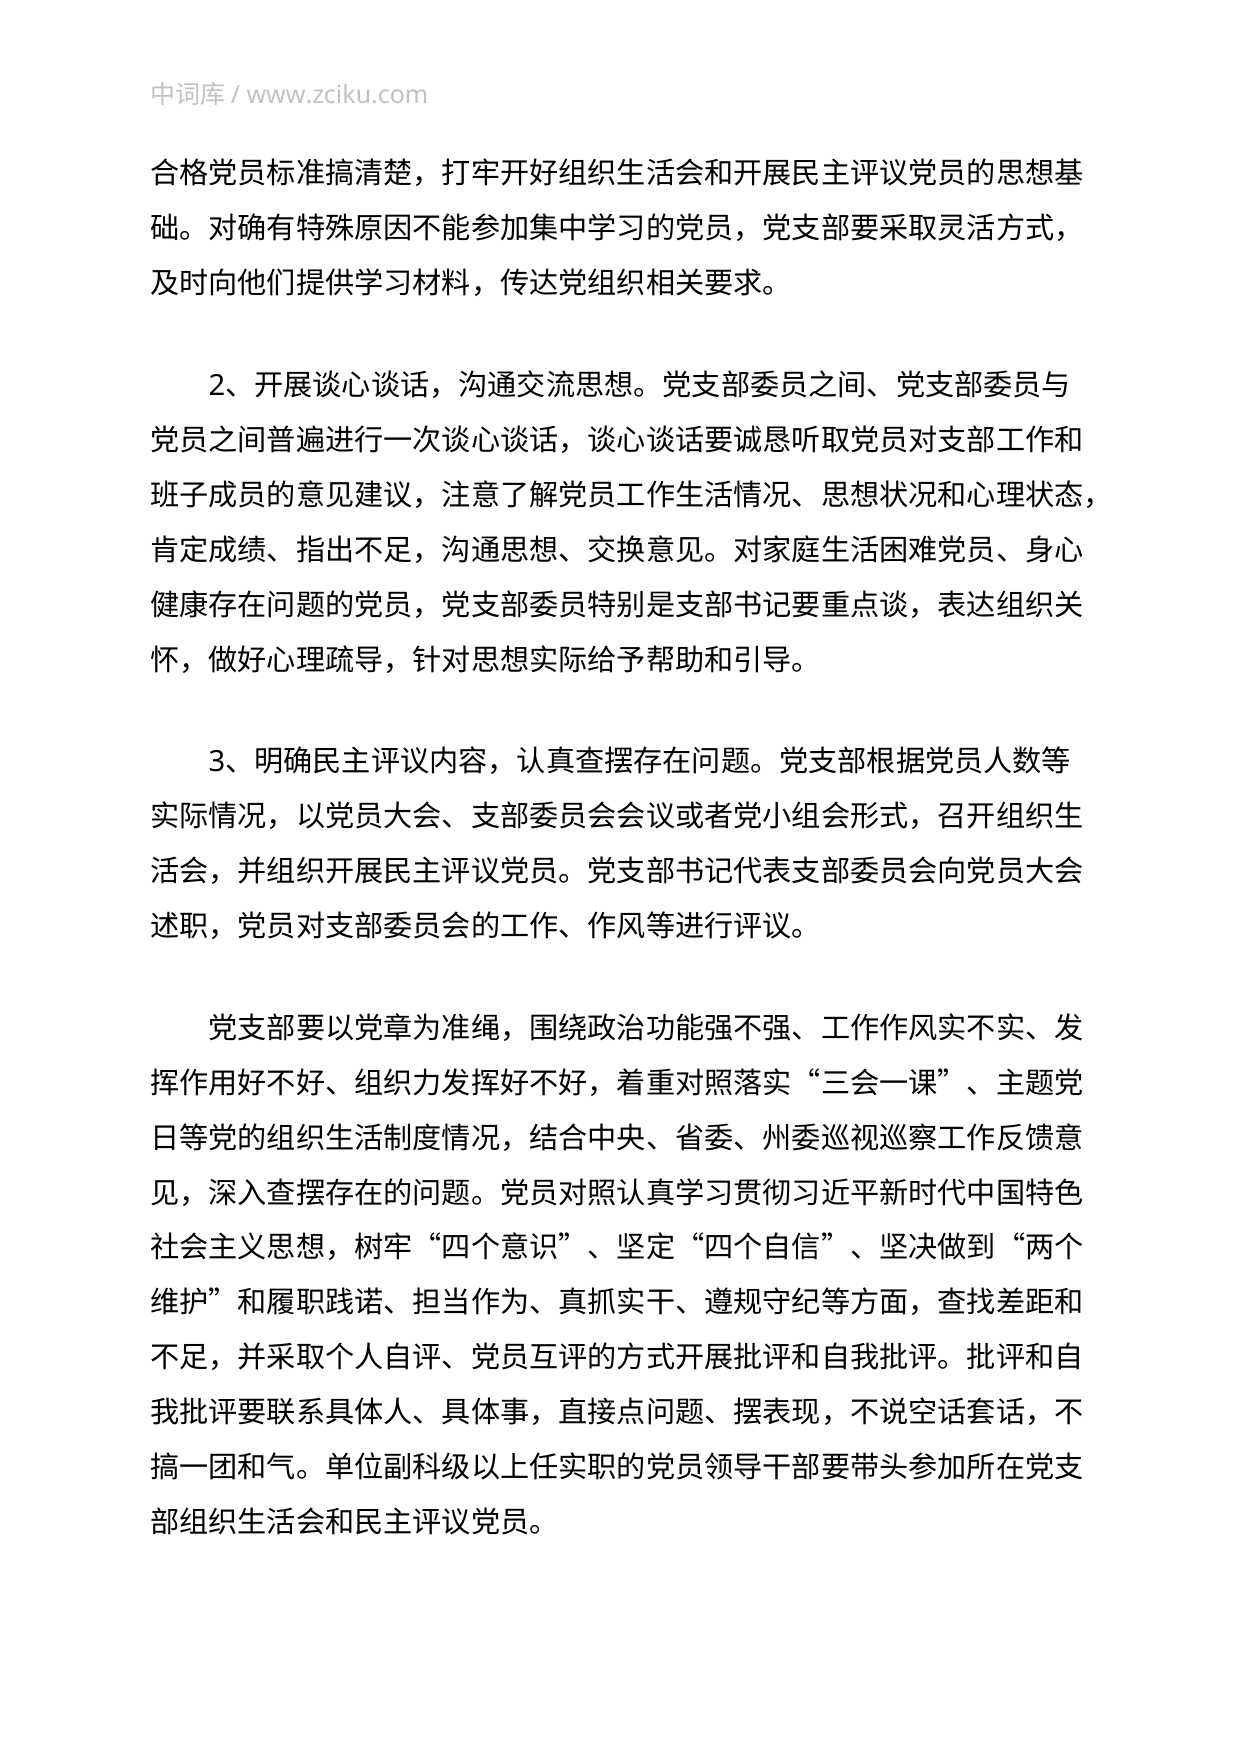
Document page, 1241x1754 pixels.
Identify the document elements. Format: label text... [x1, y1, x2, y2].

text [150, 150, 1090, 302]
text 3、明确民主评议内容，认真查摆存在问题。党支部根据党员人数等实际情况，以党员大会、支部委员会会议或者党小组会形式，召开组织生活会，并组织开展民主评议党员。党支部书记代表支部委员会向党员大会述职，党员对支部委员会的工作、作风等进行评议。 [150, 738, 1090, 945]
text 党支部要以党章为准绳，围绕政治功能强不强、工作作风实不实、发挥作用好不好、组织力发挥好不好，着重对照落实“三会一课”、主题党日等党的组织生活制度情况，结合中央、省委、州委巡视巡察工作反馈意见，深入查摆存在的问题。党员对照认真学习贯彻习近平新时代中国特色社会主义思想，树牢“四个意识”、坚定“四个自信”、坚决做到“两个维护”和履职践诺、担当作为、真抓实干、遵规守纪等方面，查找差距和不足，并采取个人自评、党员互评的方式开展批评和自我批评。批评和自我批评要联系具体人、具体事，直接点问题、摆表现，不说空话套话，不搞一团和气。单位副科级以上任实职的党员领导干部要带头参加所在党支部组织生活会和民主评议党员。 [150, 1004, 1090, 1541]
text 2、开展谈心谈话，沟通交流思想。党支部委员之间、党支部委员与党员之间普遍进行一次谈心谈话，谈心谈话要诚恳听取党员对支部工作和班子成员的意见建议，注意了解党员工作生活情况、思想状况和心理状态，肯定成绩、指出不足，沟通思想、交换意见。对家庭生活困难党员、身心健康存在问题的党员，党支部委员特别是支部书记要重点谈，表达组织关怀，做好心理疏导，针对思想实际给予帮助和引导。 [150, 362, 1090, 678]
